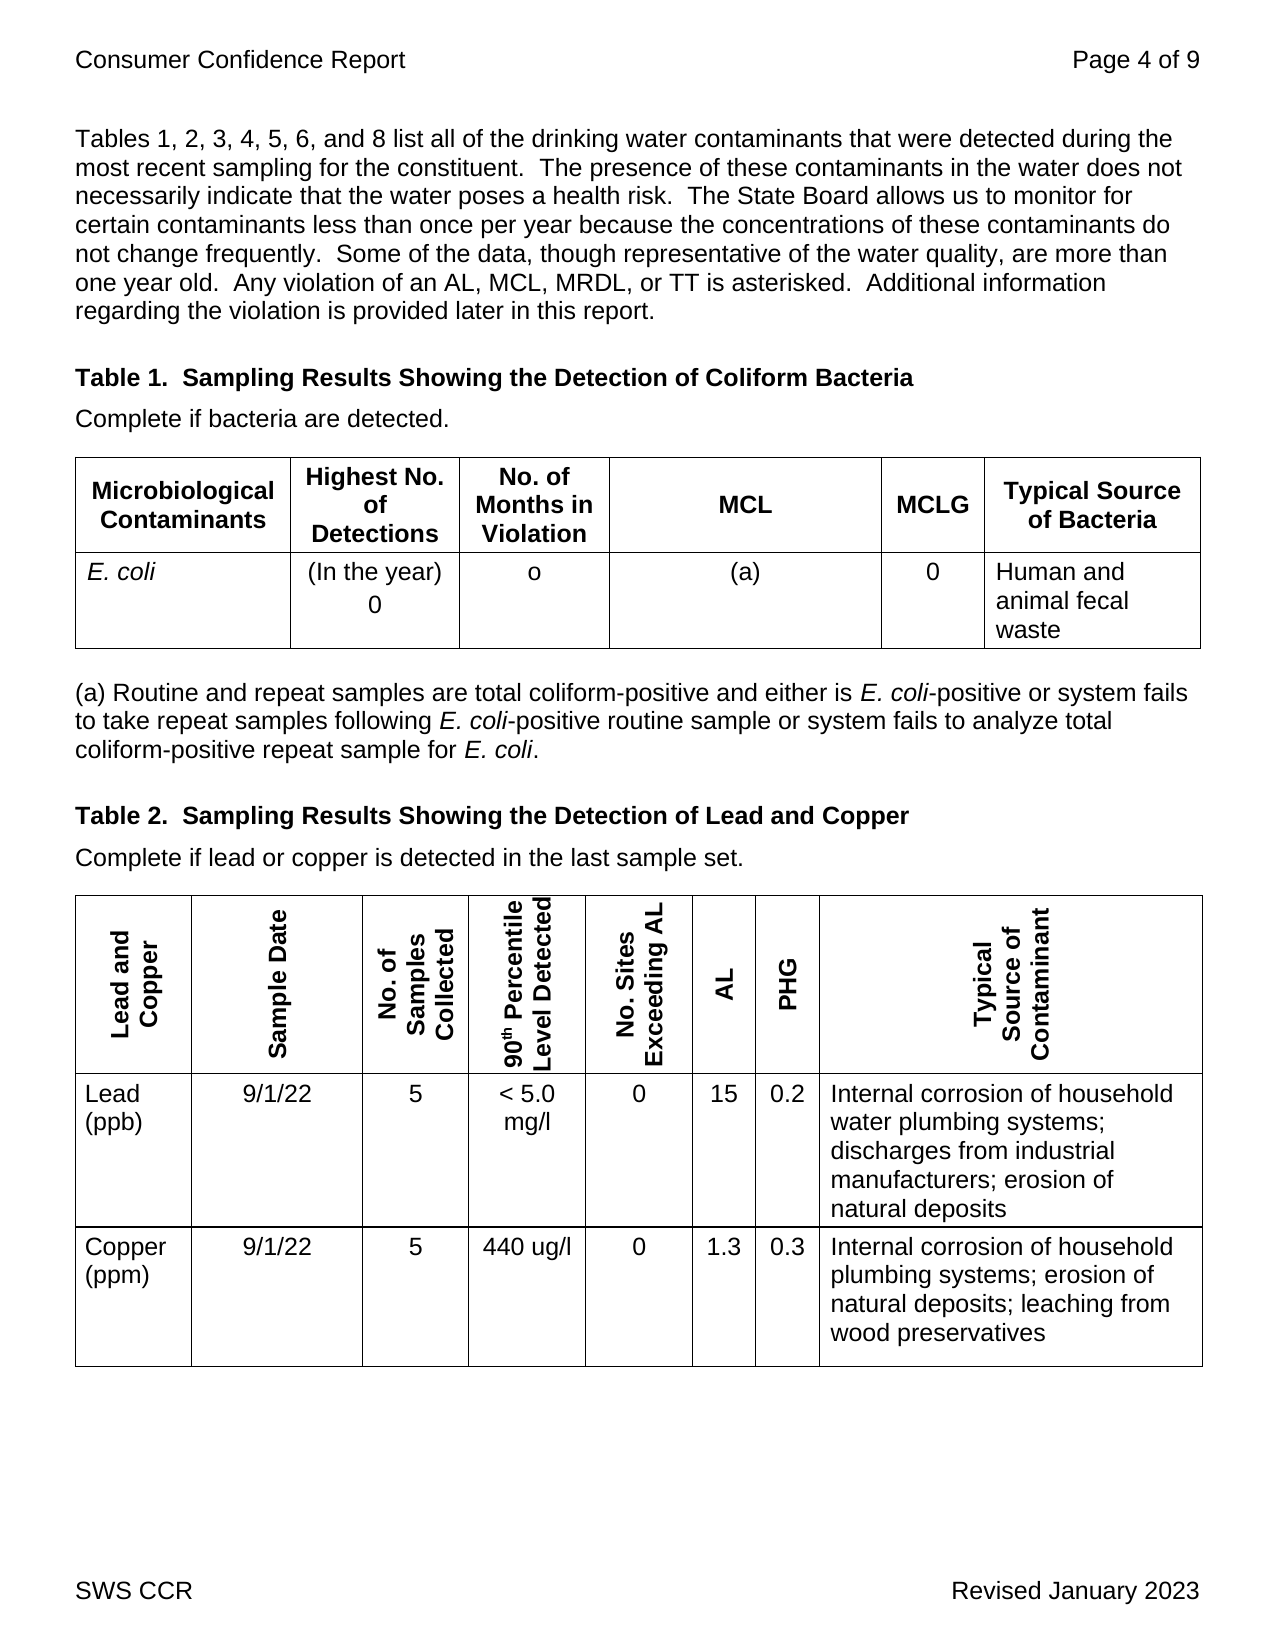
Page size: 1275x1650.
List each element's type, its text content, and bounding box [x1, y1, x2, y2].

table_header Sample Date [192, 896, 362, 1073]
table_cell E. coli [76, 553, 290, 648]
table_header MCL [610, 458, 881, 552]
table_cell Human and animal fecal waste [985, 553, 1200, 648]
table_cell 0.2 [756, 1074, 819, 1226]
text Table 2. Sampling Results Showing the Detection of Lead and Copper [75, 801, 1200, 830]
table_cell 15 [693, 1074, 755, 1226]
table_header Typical Source of Bacteria [985, 458, 1200, 552]
text Tables 1, 2, 3, 4, 5, 6, and 8 list all of the drinking water contaminants that were detected during the most recent sampling for the constituent. The presence of these contaminants in the water does not necessarily indicate that the water poses a health risk. The State Board allows us to monitor for certain contaminants less than once per year because the concentrations of these contaminants do not change frequently. Some of the data, though representative of the water quality, are more than one year old. Any violation of an AL, MCL, MRDL, or TT is asterisked. Additional information regarding the violation is provided later in this report. [75, 124, 1200, 325]
table_cell 9/1/22 [192, 1228, 362, 1366]
table_header Lead and Copper [76, 896, 191, 1073]
table_cell < 5.0 mg/l [469, 1074, 585, 1226]
table_cell Copper (ppm) [76, 1228, 191, 1366]
table_header No. of Samples Collected [363, 896, 468, 1073]
table_cell Internal corrosion of household water plumbing systems; discharges from industrial manufacturers; erosion of natural deposits [820, 1074, 1202, 1226]
table_cell 5 [363, 1228, 468, 1366]
text (a) Routine and repeat samples are total coliform-positive and either is E. coli-positive or system fails to take repeat samples following E. coli-positive routine sample or system fails to analyze total coliform-positive repeat sample for E. coli. [75, 678, 1200, 764]
table_cell (In the year) 0 [291, 553, 459, 648]
table_cell 1.3 [693, 1228, 755, 1366]
table_header PHG [756, 896, 819, 1073]
table_cell 0.3 [756, 1228, 819, 1366]
table_cell 0 [882, 553, 984, 648]
table_cell 0 [586, 1074, 692, 1226]
table_cell 9/1/22 [192, 1074, 362, 1226]
table_header Microbiological Contaminants [76, 458, 290, 552]
table_cell o [460, 553, 609, 648]
table_header AL [693, 896, 755, 1073]
text Complete if bacteria are detected. [75, 404, 1200, 432]
table_cell (a) [610, 553, 881, 648]
table_header MCLG [882, 458, 984, 552]
table_header No. Sites Exceeding AL [586, 896, 692, 1073]
table_cell Lead (ppb) [76, 1074, 191, 1226]
table_cell 0 [586, 1228, 692, 1366]
table_header No. of Months in Violation [460, 458, 609, 552]
text Table 1. Sampling Results Showing the Detection of Coliform Bacteria [75, 362, 1200, 391]
table_header 90th Percentile Level Detected [469, 896, 585, 1073]
text Complete if lead or copper is detected in the last sample set. [75, 843, 1200, 871]
table_header Highest No. of Detections [291, 458, 459, 552]
table_cell 5 [363, 1074, 468, 1226]
table_cell Internal corrosion of household plumbing systems; erosion of natural deposits; leaching from wood preservatives [820, 1228, 1202, 1366]
table_header Typical Source of Contaminant [820, 896, 1202, 1073]
table_cell 440 ug/l [469, 1228, 585, 1366]
